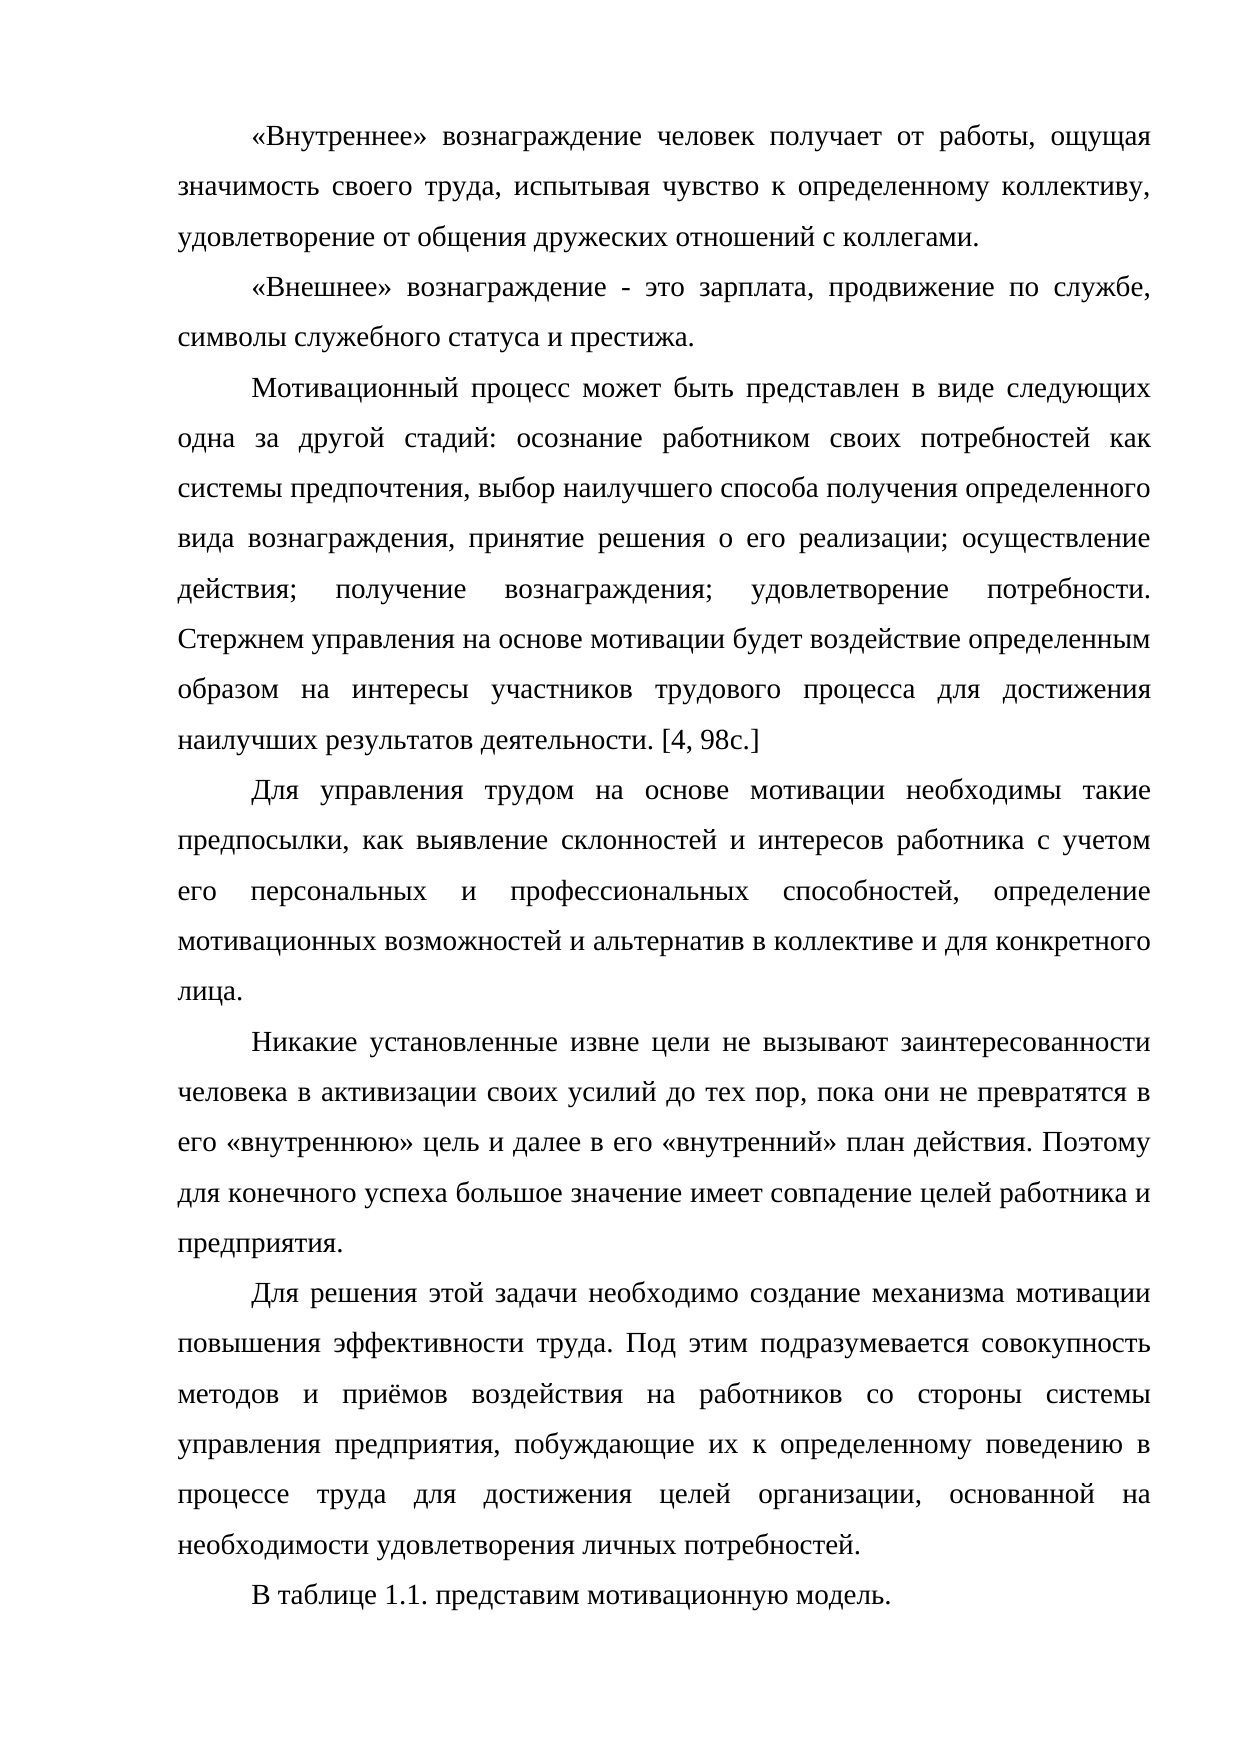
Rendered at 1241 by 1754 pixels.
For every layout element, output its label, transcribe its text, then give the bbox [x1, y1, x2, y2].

text Мотивационный процесс может быть представлен в виде следующих одна за другой стадий: осознание работником своих потребностей как системы предпочтения, выбор наилучшего способа получения определенного вида вознаграждения, принятие решения о его реализации; осуществление действия; получение вознаграждения; удовлетворение потребности. Стержнем управления на основе мотивации будет воздействие определенным образом на интересы участников трудового процесса для достижения наилучших результатов деятельности. [4, 98c.] [177, 370, 1152, 755]
text Для решения этой задачи необходимо создание механизма мотивации повышения эффективности труда. Под этим подразумевается совокупность методов и приёмов воздействия на работников со стороны системы управления предприятия, побуждающие их к определенному поведению в процессе труда для достижения целей организации, основанной на необходимости удовлетворения личных потребностей. [177, 1275, 1152, 1560]
text «Внешнее» вознаграждение - это зарплата, продвижение по службе, символы служебного статуса и престижа. [177, 269, 1152, 353]
text Никакие установленные извне цели не вызывают заинтересованности человека в активизации своих усилий до тех пор, пока они не превратятся в его «внутреннюю» цель и далее в его «внутренний» план действия. Поэтому для конечного успеха большое значение имеет совпадение целей работника и предприятия. [177, 1024, 1152, 1258]
text «Внутреннее» вознаграждение человек получает от работы, ощущая значимость своего труда, испытывая чувство к определенному коллективу, удовлетворение от общения дружеских отношений с коллегами. [177, 118, 1152, 252]
text Для управления трудом на основе мотивации необходимы такие предпосылки, как выявление склонностей и интересов работника с учетом его персональных и профессиональных способностей, определение мотивационных возможностей и альтернатив в коллективе и для конкретного лица. [177, 772, 1152, 1007]
text В таблице 1.1. представим мотивационную модель. [177, 1577, 1152, 1611]
